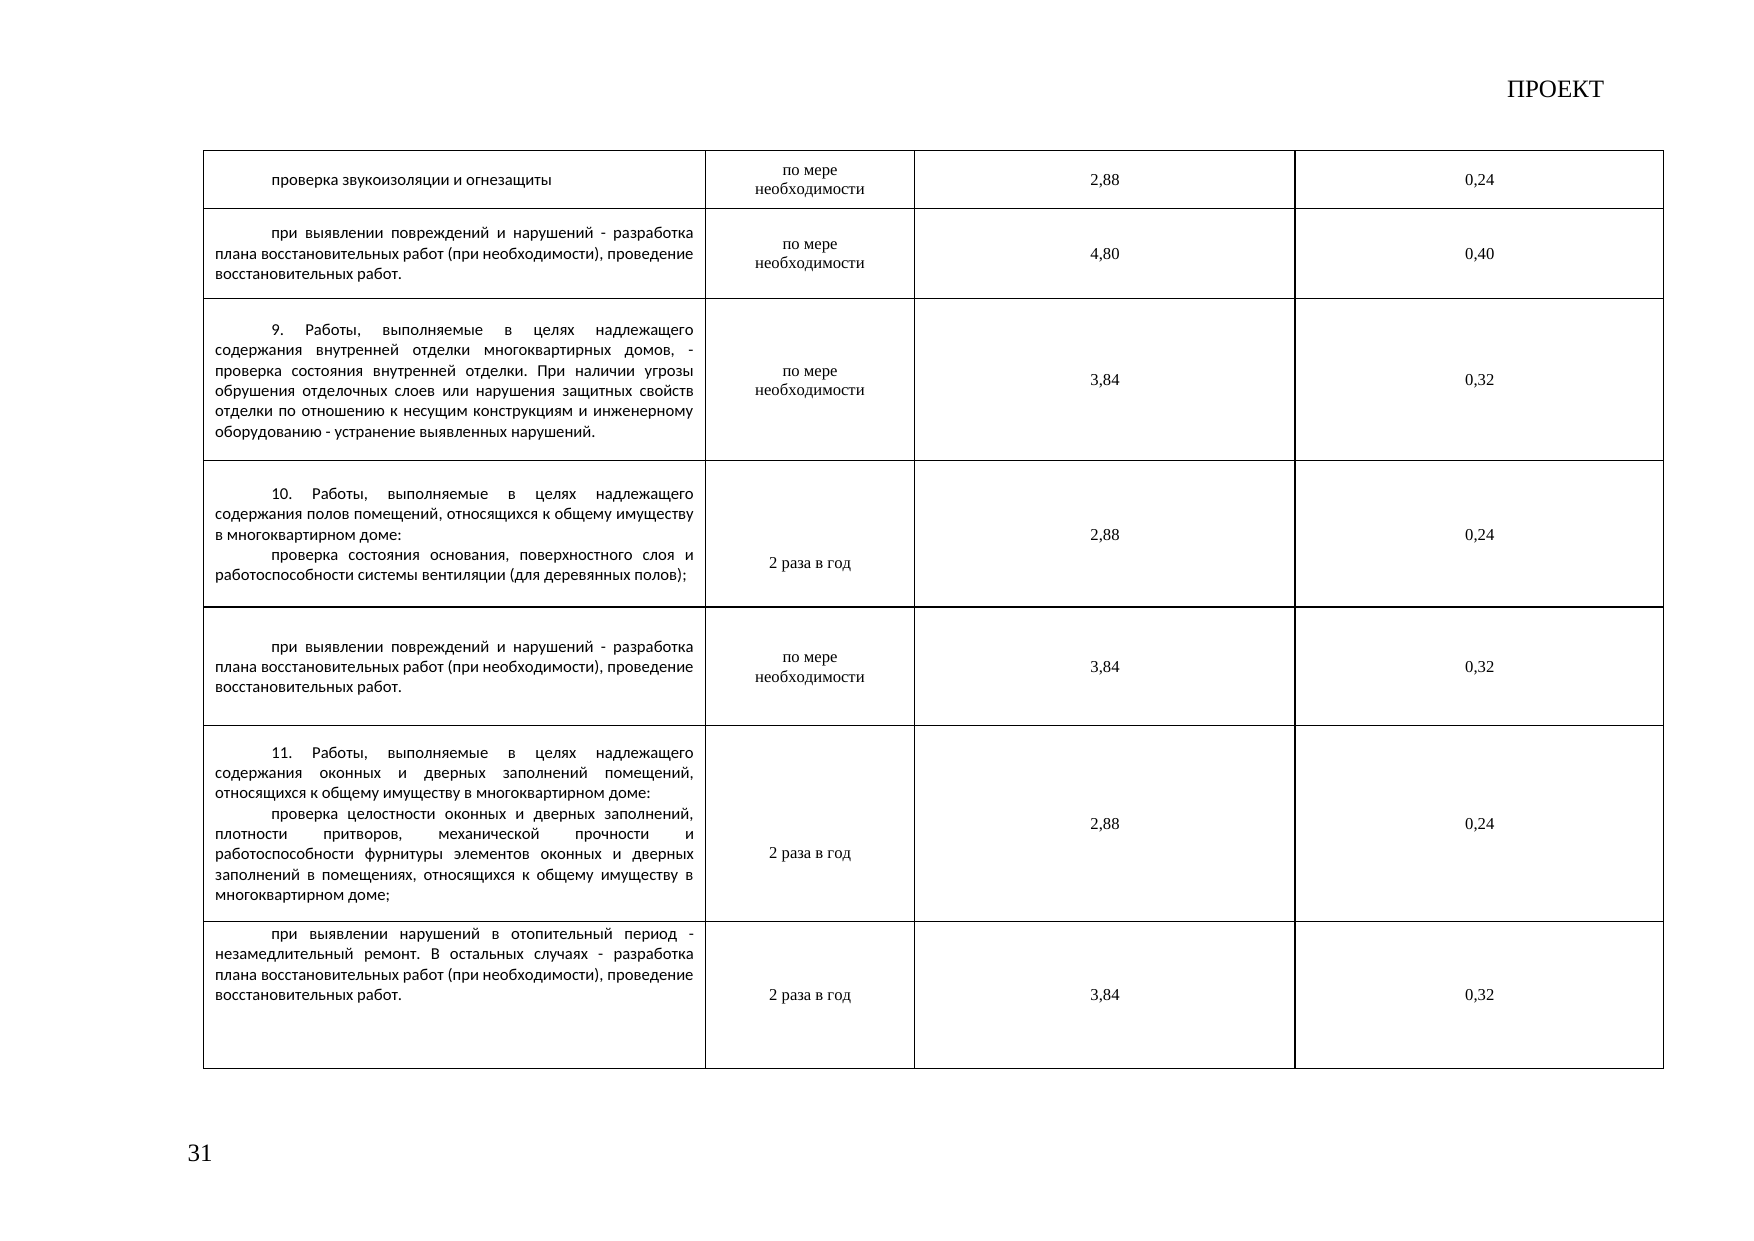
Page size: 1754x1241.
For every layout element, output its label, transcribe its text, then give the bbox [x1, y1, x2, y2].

table_cell по мере необходимости [706, 608, 914, 725]
table_cell 0,24 [1296, 151, 1663, 207]
table_cell при выявлении повреждений и нарушений - разработка плана восстановительных работ (при необходимости), проведение восстановительных работ. [204, 209, 705, 298]
table_cell 0,32 [1296, 922, 1663, 1067]
table_cell 0,24 [1296, 461, 1663, 606]
table_cell по мере необходимости [706, 151, 914, 207]
table_cell 3,84 [915, 608, 1294, 725]
table_cell 0,24 [1296, 726, 1663, 921]
table_cell 2 раза в год [706, 461, 914, 606]
table_cell при выявлении повреждений и нарушений - разработка плана восстановительных работ (при необходимости), проведение восстановительных работ. [204, 608, 705, 725]
table_cell 2,88 [915, 726, 1294, 921]
table_cell 4,80 [915, 209, 1294, 298]
table_cell по мере необходимости [706, 209, 914, 298]
table_cell проверка звукоизоляции и огнезащиты [204, 151, 705, 207]
table_cell 2 раза в год [706, 922, 914, 1067]
table_cell 2,88 [915, 461, 1294, 606]
table_cell 0,32 [1296, 608, 1663, 725]
table_cell 10. Работы, выполняемые в целях надлежащего содержания полов помещений, относящихся к общему имуществу в многоквартирном доме: проверка состояния основания, поверхностного слоя и работоспособности системы вентиляции (для деревянных полов); [204, 461, 705, 606]
table_cell 11. Работы, выполняемые в целях надлежащего содержания оконных и дверных заполнений помещений, относящихся к общему имуществу в многоквартирном доме: проверка целостности оконных и дверных заполнений, плотности притворов, механической прочности и работоспособности фурнитуры элементов оконных и дверных заполнений в помещениях, относящихся к общему имуществу в многоквартирном доме; [204, 726, 705, 921]
table_cell при выявлении нарушений в отопительный период - незамедлительный ремонт. В остальных случаях - разработка плана восстановительных работ (при необходимости), проведение восстановительных работ. [204, 922, 705, 1067]
table_cell 3,84 [915, 299, 1294, 460]
table_cell 9. Работы, выполняемые в целях надлежащего содержания внутренней отделки многоквартирных домов, - проверка состояния внутренней отделки. При наличии угрозы обрушения отделочных слоев или нарушения защитных свойств отделки по отношению к несущим конструкциям и инженерному оборудованию - устранение выявленных нарушений. [204, 299, 705, 460]
table_cell 0,32 [1296, 299, 1663, 460]
table_cell 0,40 [1296, 209, 1663, 298]
table_cell 3,84 [915, 922, 1294, 1067]
table_cell 2 раза в год [706, 726, 914, 921]
table_cell по мере необходимости [706, 299, 914, 460]
table_cell 2,88 [915, 151, 1294, 207]
